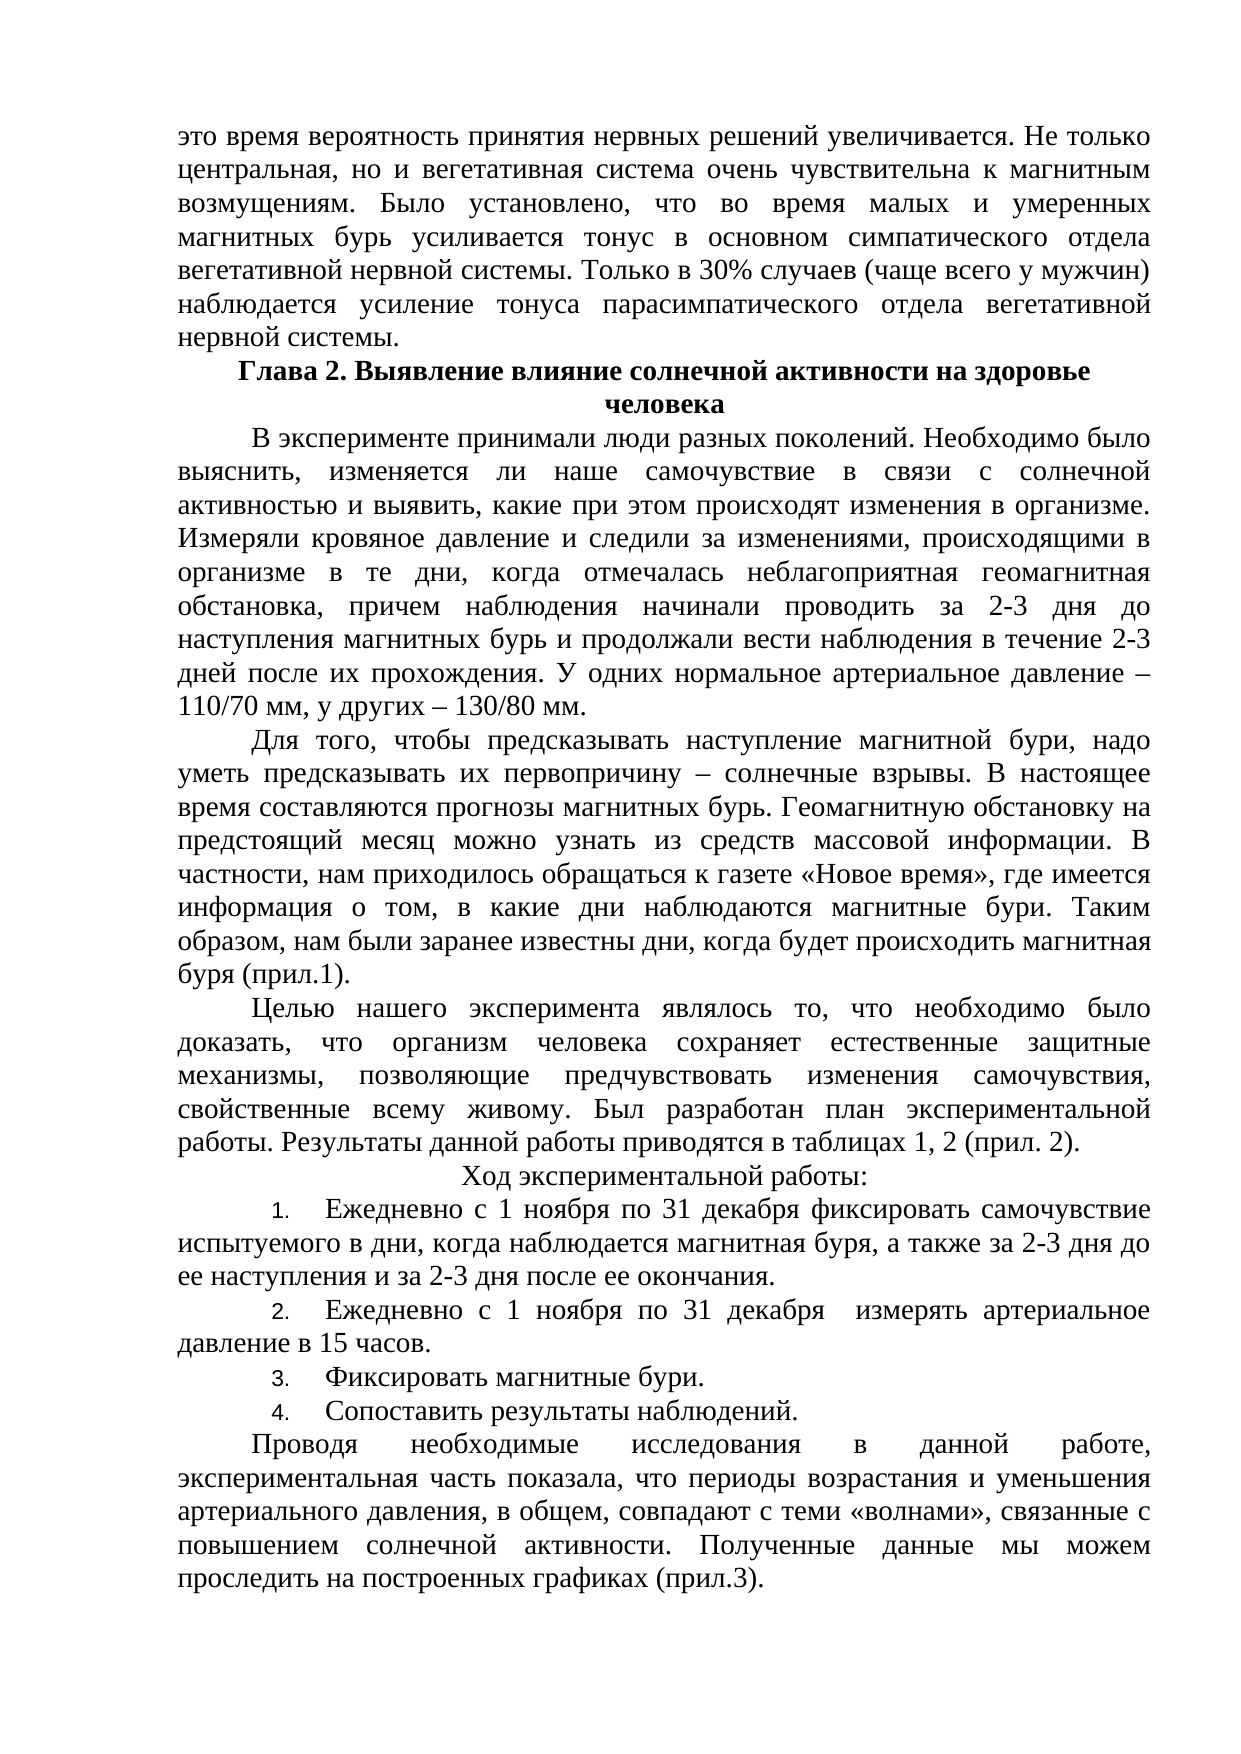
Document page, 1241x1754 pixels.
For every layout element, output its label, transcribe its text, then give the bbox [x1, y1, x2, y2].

list Ежедневно с 1 ноября по 31 декабря фиксировать самочувствие испытуемого в дни, когда наблюдается магнитная буря, а также за 2-3 дня до ее наступления и за 2-3 дня после ее окончания. [177, 1191, 1152, 1292]
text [177, 118, 1152, 353]
text Ход экспериментальной работы: [177, 1158, 1152, 1191]
text Проводя необходимые исследования в данной работе, экспериментальная часть показала, что периоды возрастания и уменьшения артериального давления, в общем, совпадают с теми «волнами», связанные с повышением солнечной активности. Полученные данные мы можем проследить на построенных графиках (прил.3). [177, 1426, 1152, 1594]
list Сопоставить результаты наблюдений. [177, 1393, 1152, 1426]
text Целью нашего эксперимента являлось то, что необходимо было доказать, что организм человека сохраняет естественные защитные механизмы, позволяющие предчувствовать изменения самочувствия, свойственные всему живому. Был разработан план экспериментальной работы. Результаты данной работы приводятся в таблицах 1, 2 (прил. 2). [177, 990, 1152, 1158]
list Фиксировать магнитные бури. [177, 1359, 1152, 1393]
text Для того, чтобы предсказывать наступление магнитной бури, надо уметь предсказывать их первопричину – солнечные взрывы. В настоящее время составляются прогнозы магнитных бурь. Геомагнитную обстановку на предстоящий месяц можно узнать из средств массовой информации. В частности, нам приходилось обращаться к газете «Новое время», где имеется информация о том, в какие дни наблюдаются магнитные бури. Таким образом, нам были заранее известны дни, когда будет происходить магнитная буря (прил.1). [177, 722, 1152, 990]
list Ежедневно с 1 ноября по 31 декабря измерять артериальное давление в 15 часов. [177, 1292, 1152, 1359]
text В эксперименте принимали люди разных поколений. Необходимо было выяснить, изменяется ли наше самочувствие в связи с солнечной активностью и выявить, какие при этом происходят изменения в организме. Измеряли кровяное давление и следили за изменениями, происходящими в организме в те дни, когда отмечалась неблагоприятная геомагнитная обстановка, причем наблюдения начинали проводить за 2-3 дня до наступления магнитных бурь и продолжали вести наблюдения в течение 2-3 дней после их прохождения. У одних нормальное артериальное давление – 110/70 мм, у других – 130/80 мм. [177, 420, 1152, 722]
text Глава 2. Выявление влияние солнечной активности на здоровье человека [177, 353, 1152, 420]
